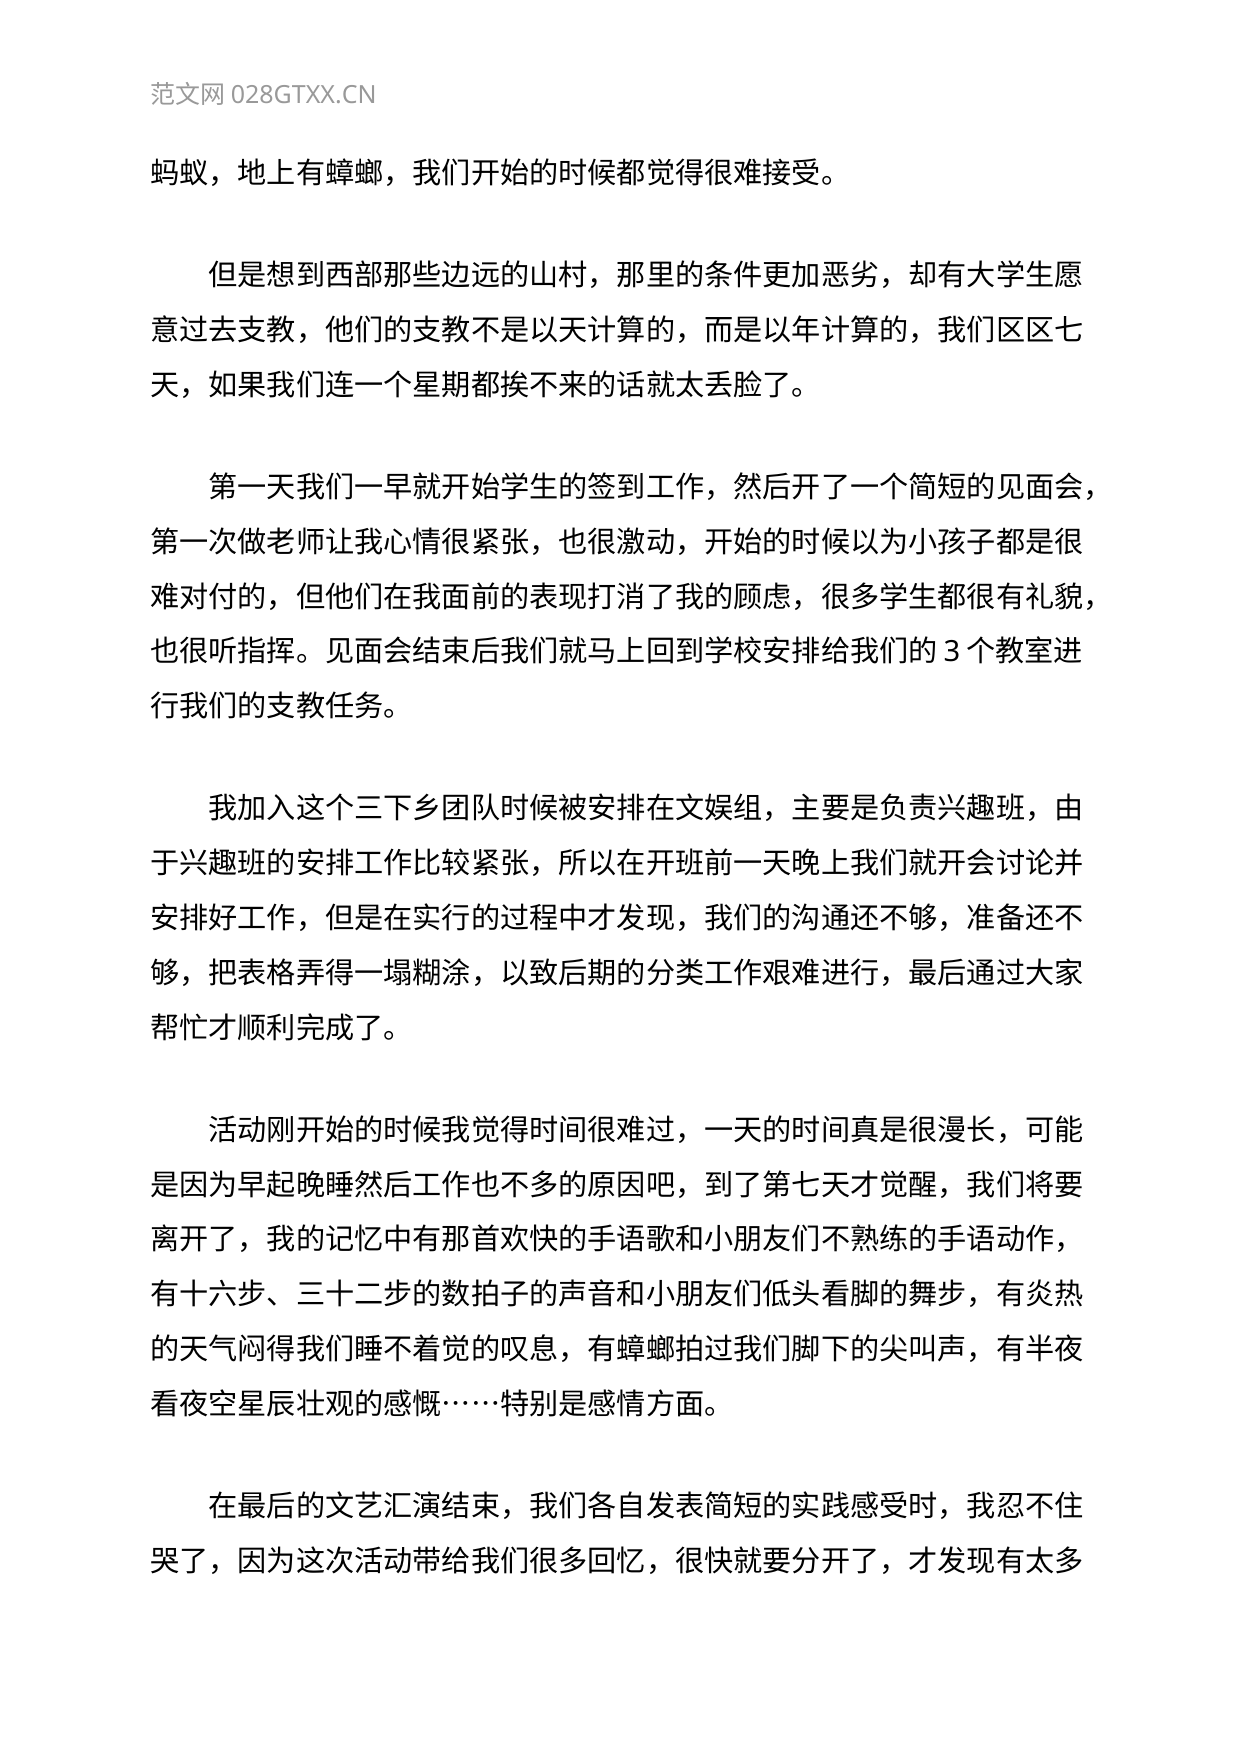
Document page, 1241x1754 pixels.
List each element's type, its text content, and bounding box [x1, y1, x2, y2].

text 我加入这个三下乡团队时候被安排在文娱组，主要是负责兴趣班，由于兴趣班的安排工作比较紧张，所以在开班前一天晚上我们就开会讨论并安排好工作，但是在实行的过程中才发现，我们的沟通还不够，准备还不够，把表格弄得一塌糊涂，以致后期的分类工作艰难进行，最后通过大家帮忙才顺利完成了。 [150, 785, 1090, 1047]
text 第一天我们一早就开始学生的签到工作，然后开了一个简短的见面会，第一次做老师让我心情很紧张，也很激动，开始的时候以为小孩子都是很难对付的，但他们在我面前的表现打消了我的顾虑，很多学生都很有礼貌，也很听指挥。见面会结束后我们就马上回到学校安排给我们的3个教室进行我们的支教任务。 [150, 463, 1090, 725]
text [150, 1482, 1090, 1579]
text 但是想到西部那些边远的山村，那里的条件更加恶劣，却有大学生愿意过去支教，他们的支教不是以天计算的，而是以年计算的，我们区区七天，如果我们连一个星期都挨不来的话就太丢脸了。 [150, 252, 1090, 404]
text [150, 150, 1090, 192]
text 活动刚开始的时候我觉得时间很难过，一天的时间真是很漫长，可能是因为早起晚睡然后工作也不多的原因吧，到了第七天才觉醒，我们将要离开了，我的记忆中有那首欢快的手语歌和小朋友们不熟练的手语动作，有十六步、三十二步的数拍子的声音和小朋友们低头看脚的舞步，有炎热的天气闷得我们睡不着觉的叹息，有蟑螂拍过我们脚下的尖叫声，有半夜看夜空星辰壮观的感慨……特别是感情方面。 [150, 1106, 1090, 1423]
